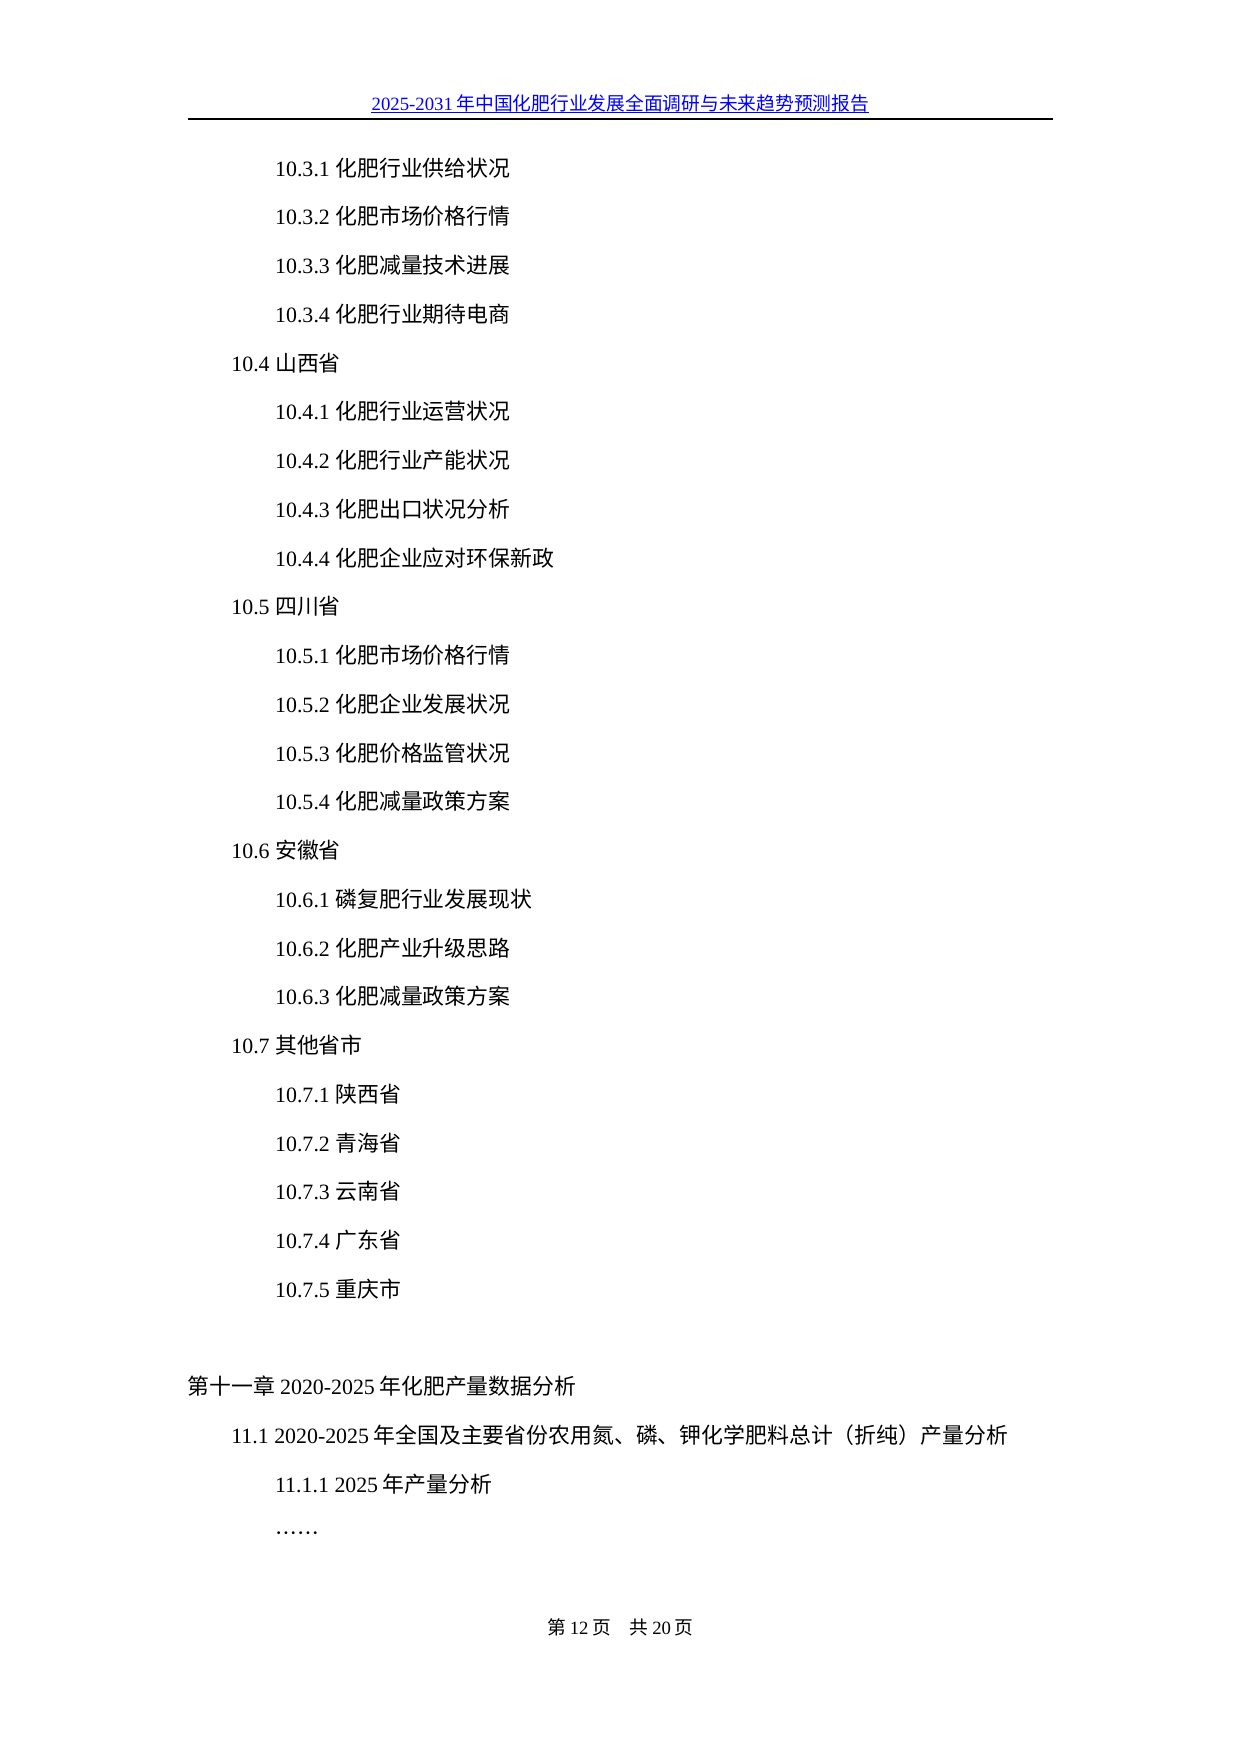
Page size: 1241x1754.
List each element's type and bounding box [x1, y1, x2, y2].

text [187, 150, 1053, 1548]
